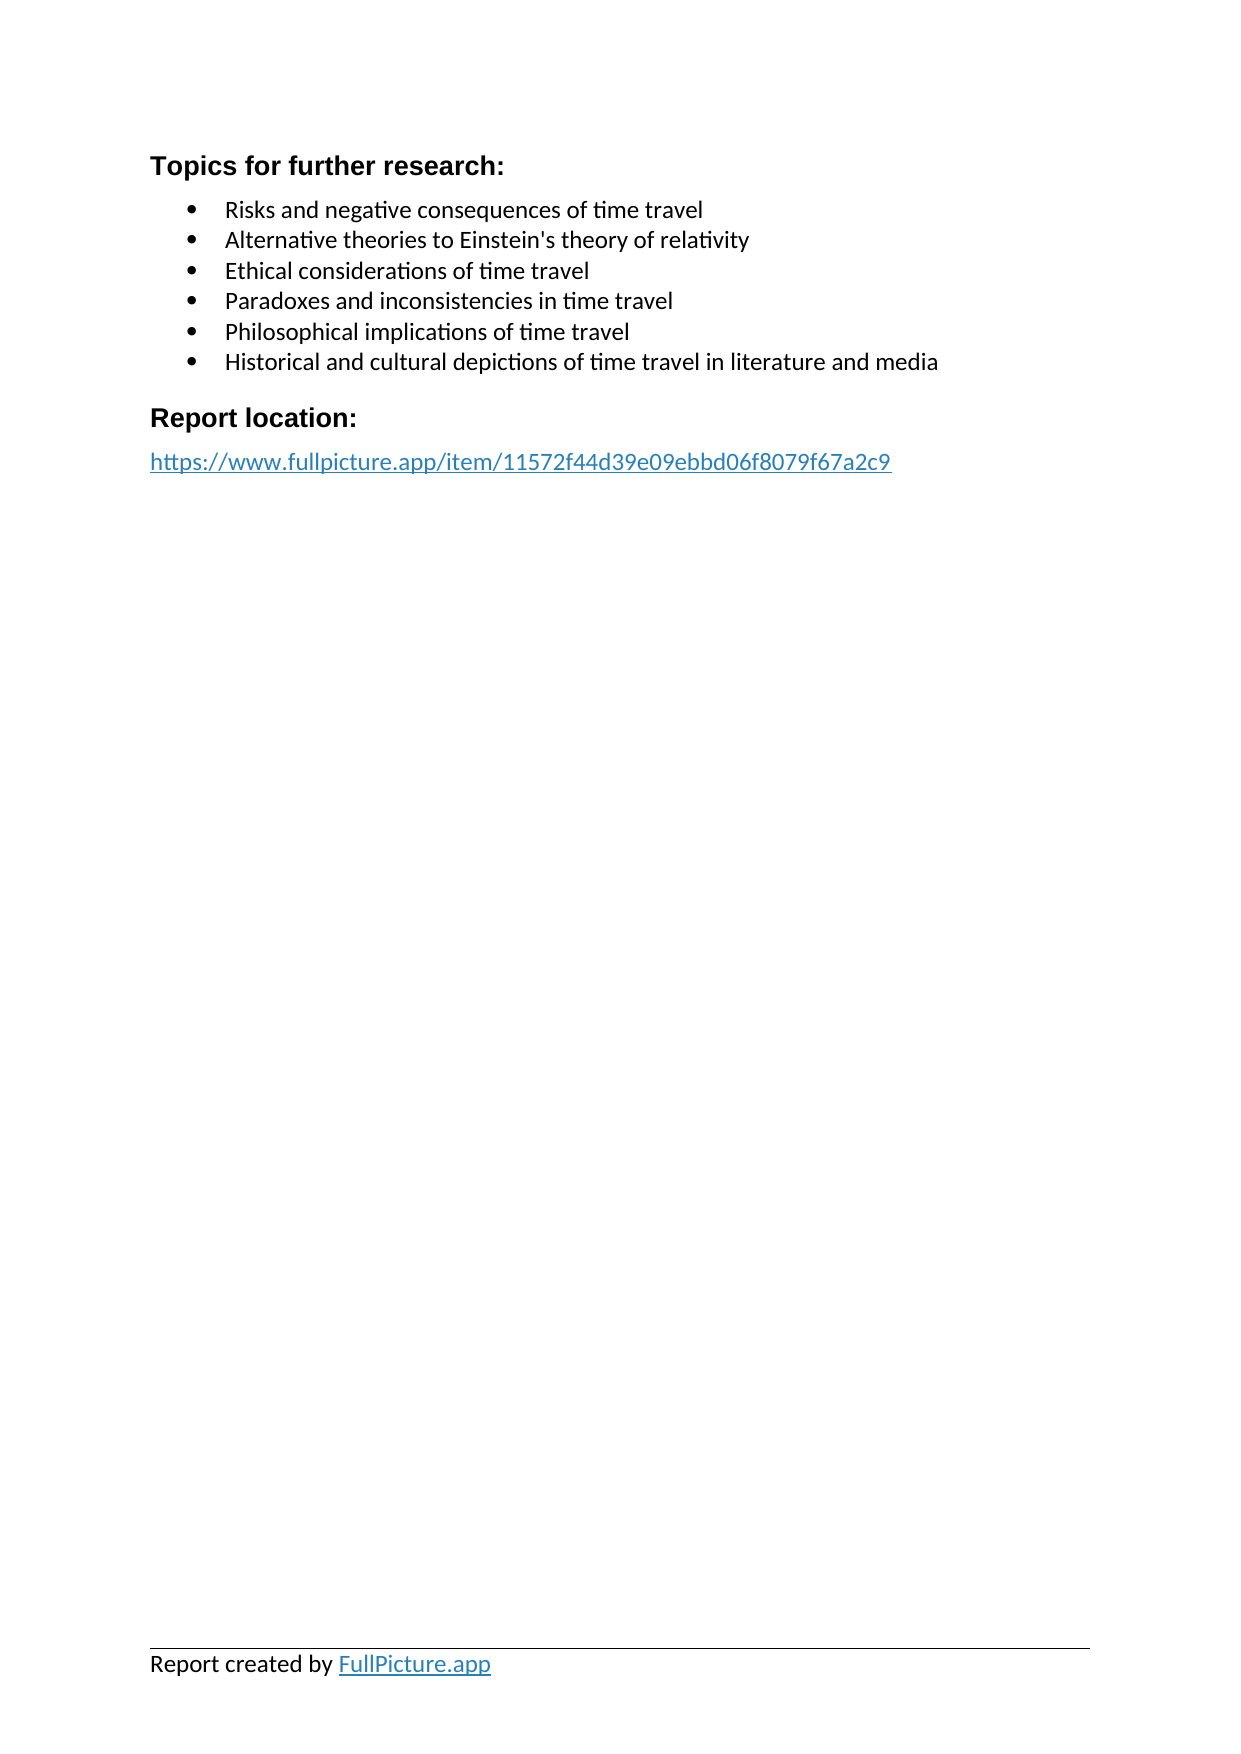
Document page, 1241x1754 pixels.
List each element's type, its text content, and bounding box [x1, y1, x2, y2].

text https://www.fullpicture.app/item/11572f44d39e09ebbd06f8079f67a2c9 [150, 446, 1090, 476]
list Historical and cultural depictions of time travel in literature and media [187, 346, 1090, 377]
list Alternative theories to Einstein's theory of relativity [187, 224, 1090, 255]
list Ethical considerations of time travel [187, 255, 1090, 285]
subtitle Report location: [150, 402, 1090, 433]
list Philosophical implications of time travel [187, 316, 1090, 346]
list Paradoxes and inconsistencies in time travel [187, 285, 1090, 316]
list Risks and negative consequences of time travel [187, 194, 1090, 224]
subtitle Topics for further research: [150, 150, 1090, 181]
